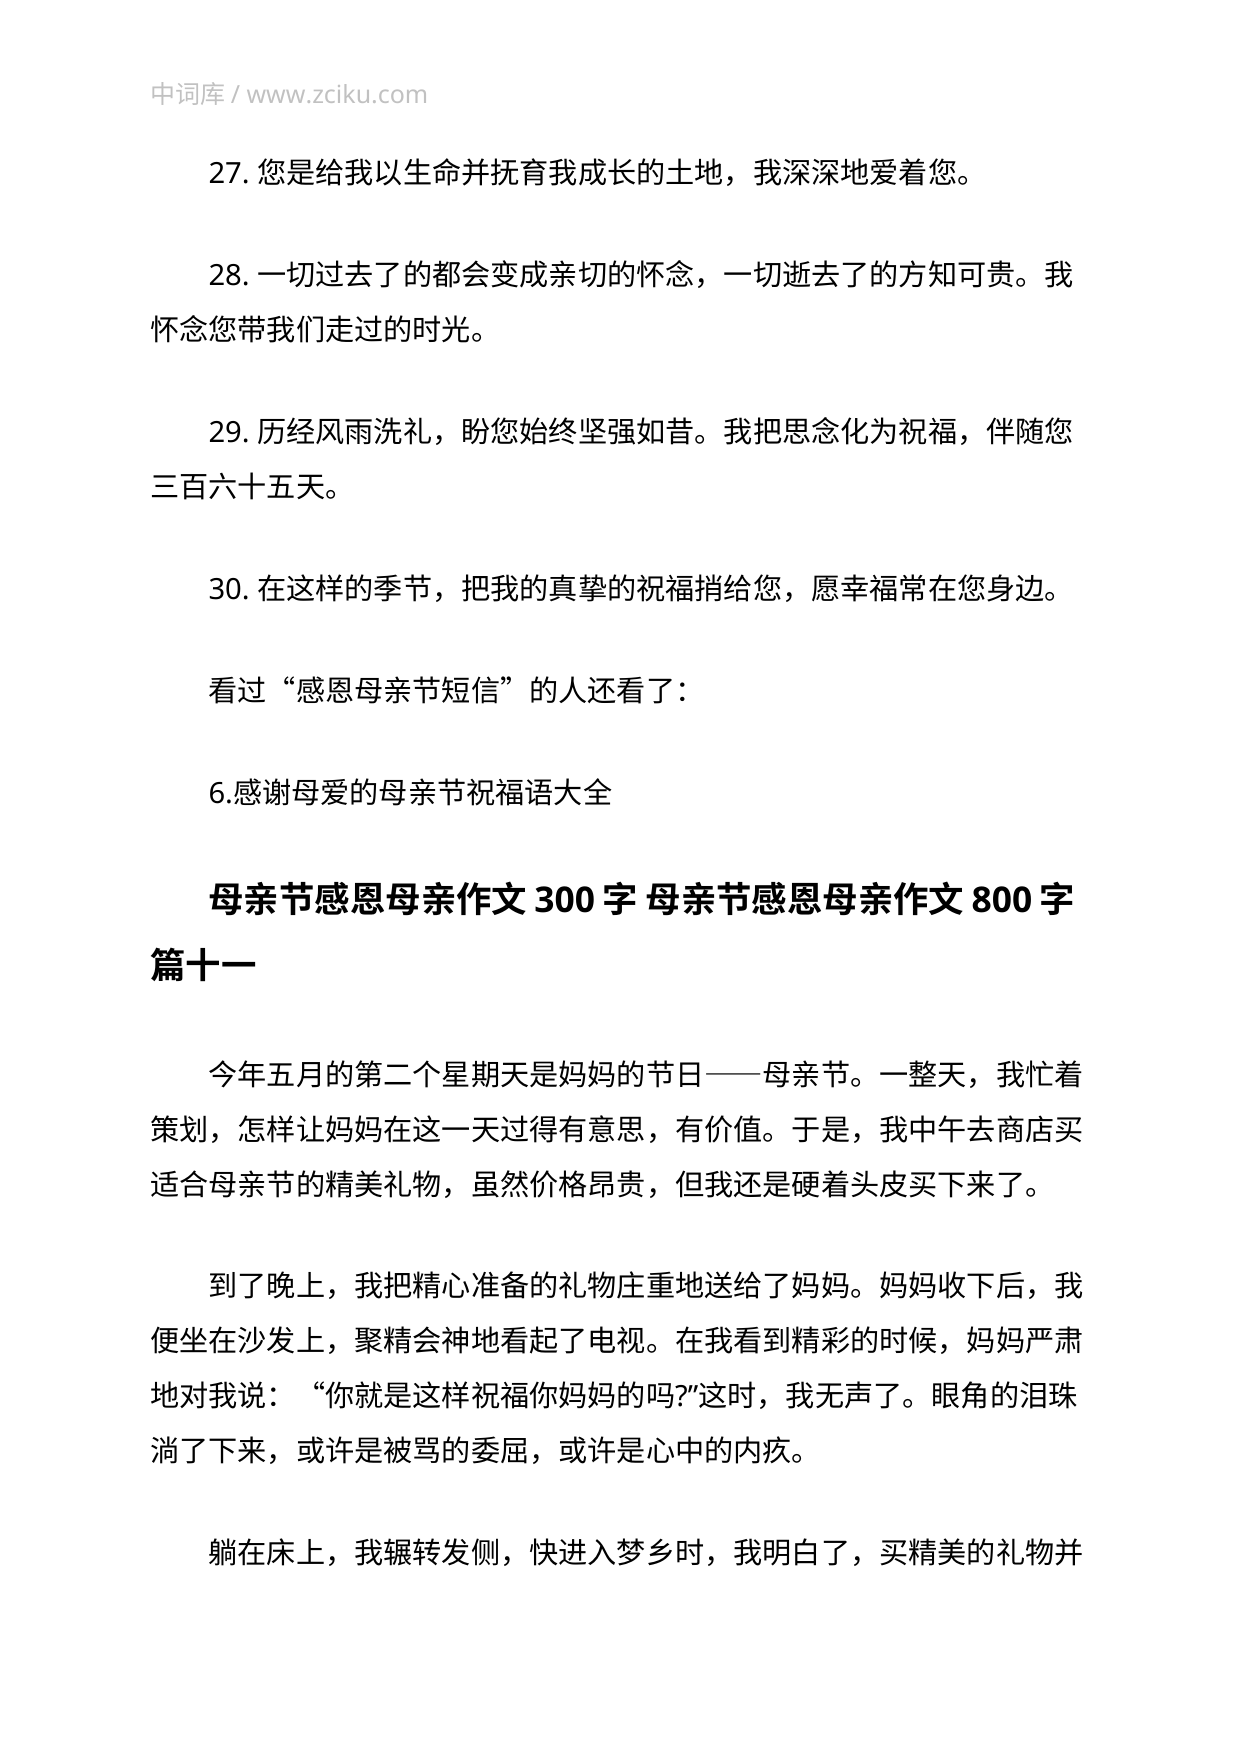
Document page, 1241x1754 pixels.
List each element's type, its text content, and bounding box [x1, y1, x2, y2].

text 到了晚上，我把精心准备的礼物庄重地送给了妈妈。妈妈收下后，我便坐在沙发上，聚精会神地看起了电视。在我看到精彩的时候，妈妈严肃地对我说：“你就是这样祝福你妈妈的吗?”这时，我无声了。眼角的泪珠淌了下来，或许是被骂的委屈，或许是心中的内疚。 [150, 1263, 1090, 1470]
text 母亲节感恩母亲作文300字 母亲节感恩母亲作文800字篇十一 [150, 871, 1090, 989]
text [150, 1529, 1090, 1572]
text 28. 一切过去了的都会变成亲切的怀念，一切逝去了的方知可贵。我怀念您带我们走过的时光。 [150, 252, 1090, 349]
text 看过“感恩母亲节短信”的人还看了： [150, 667, 1090, 710]
text 30. 在这样的季节，把我的真挚的祝福捎给您，愿幸福常在您身边。 [150, 566, 1090, 608]
text 29. 历经风雨洗礼，盼您始终坚强如昔。我把思念化为祝福，伴随您三百六十五天。 [150, 409, 1090, 506]
text 今年五月的第二个星期天是妈妈的节日——母亲节。一整天，我忙着策划，怎样让妈妈在这一天过得有意思，有价值。于是，我中午去商店买适合母亲节的精美礼物，虽然价格昂贵，但我还是硬着头皮买下来了。 [150, 1051, 1090, 1203]
text 6.感谢母爱的母亲节祝福语大全 [150, 769, 1090, 812]
text 27. 您是给我以生命并抚育我成长的土地，我深深地爱着您。 [150, 150, 1090, 192]
